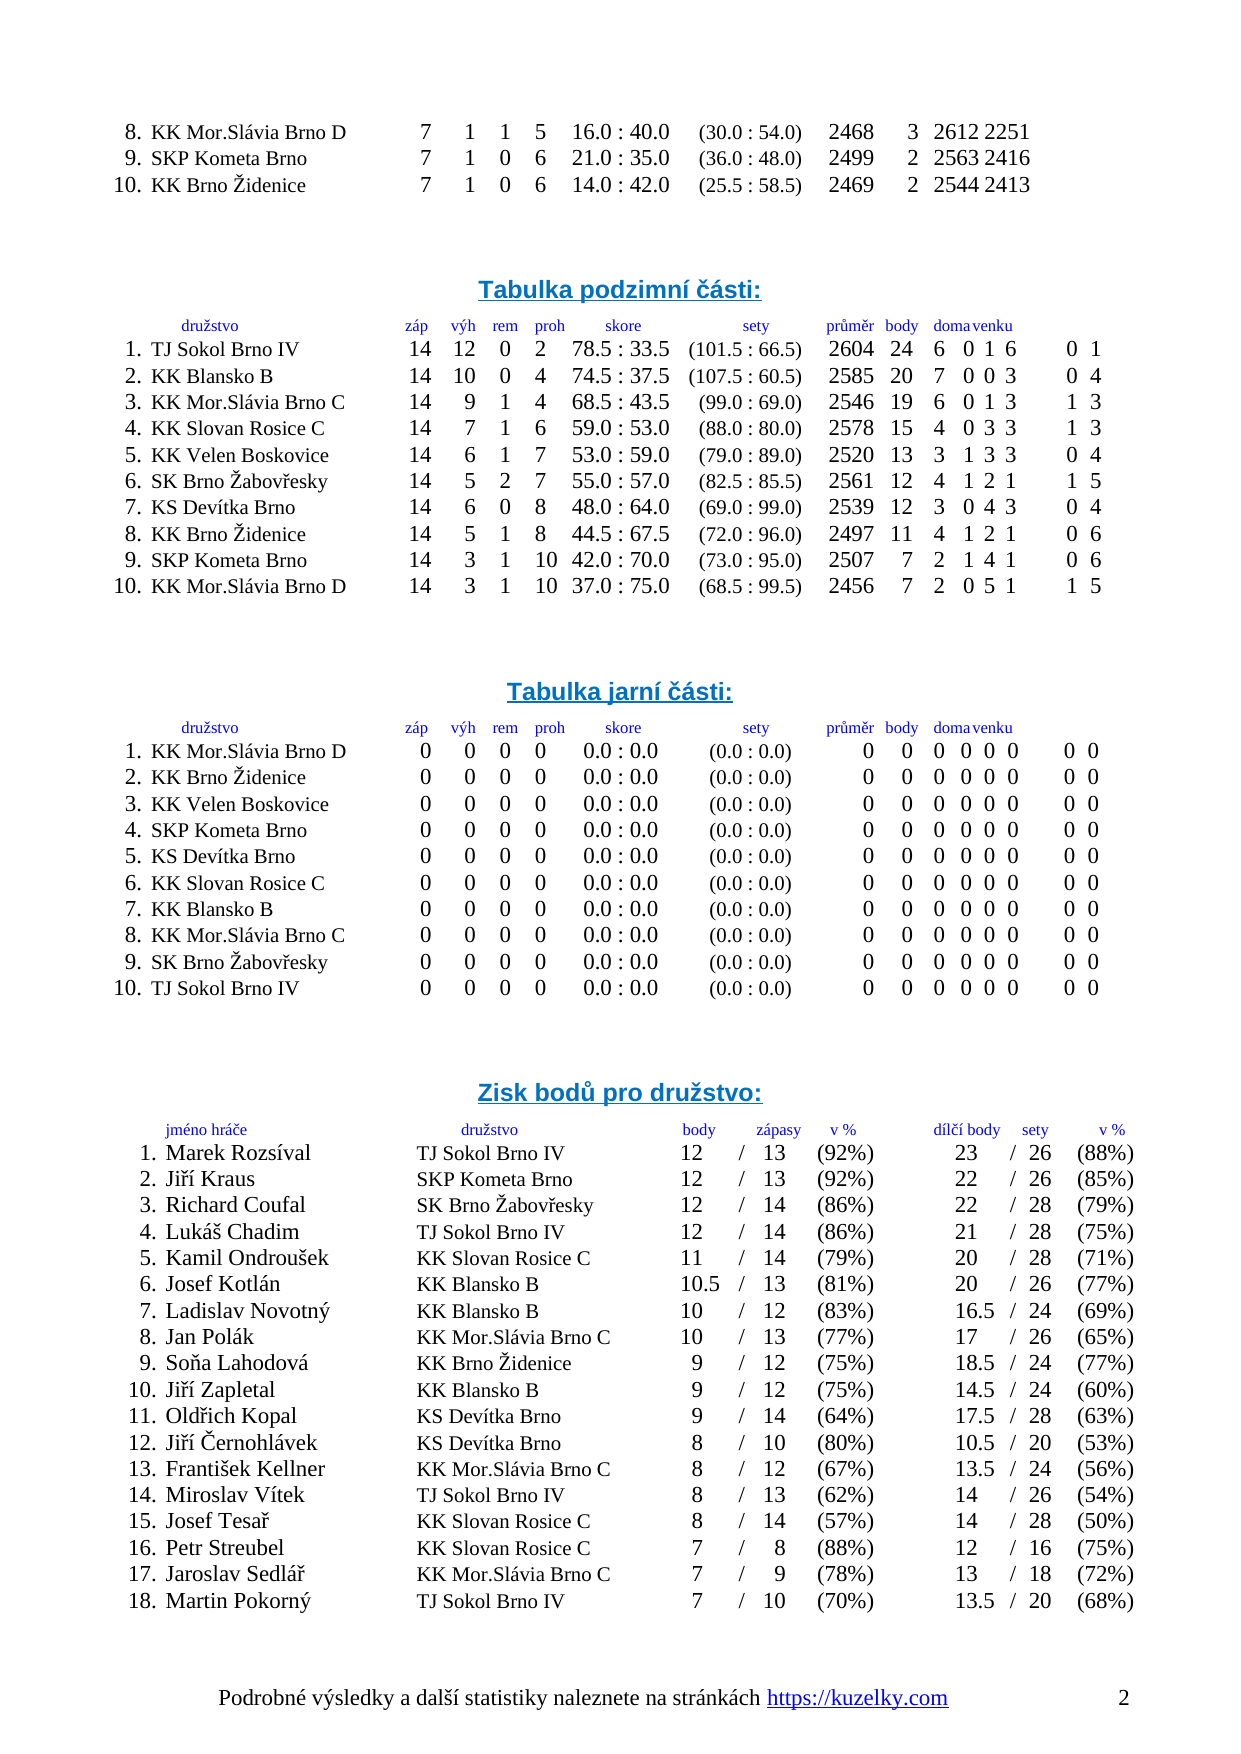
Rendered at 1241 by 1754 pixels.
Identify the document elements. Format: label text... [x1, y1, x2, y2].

text 5. KK Velen Boskovice 14 6 1 7 53.0 : 59.0 (79.0 : 89.0) 2520 13 3 1 3 3 0 4 [106, 441, 1134, 467]
text 6. KK Slovan Rosice C 0 0 0 0 0.0 : 0.0 (0.0 : 0.0) 0 0 0 0 0 0 0 0 [106, 869, 1134, 895]
text 1. KK Mor.Slávia Brno D 0 0 0 0 0.0 : 0.0 (0.0 : 0.0) 0 0 0 0 0 0 0 0 [106, 737, 1134, 763]
text družstvo záp výh rem proh skore sety průměr body doma venku [106, 718, 1134, 737]
text 6. SK Brno Žabovřesky 14 5 2 7 55.0 : 57.0 (82.5 : 85.5) 2561 12 4 1 2 1 1 5 [106, 467, 1134, 493]
text 16. Petr Streubel KK Slovan Rosice C 7 / 8 (88%) 12 / 16 (75%) [106, 1534, 1134, 1560]
text 9. SK Brno Žabovřesky 0 0 0 0 0.0 : 0.0 (0.0 : 0.0) 0 0 0 0 0 0 0 0 [106, 948, 1134, 974]
text Tabulka jarní části: [94, 677, 1145, 705]
text 8. KK Brno Židenice 14 5 1 8 44.5 : 67.5 (72.0 : 96.0) 2497 11 4 1 2 1 0 6 [106, 520, 1134, 546]
text 2. KK Brno Židenice 0 0 0 0 0.0 : 0.0 (0.0 : 0.0) 0 0 0 0 0 0 0 0 [106, 763, 1134, 790]
text Tabulka podzimní části: [94, 275, 1145, 304]
text 1. TJ Sokol Brno IV 14 12 0 2 78.5 : 33.5 (101.5 : 66.5) 2604 24 6 0 1 6 0 1 [106, 335, 1134, 362]
text 8. KK Mor.Slávia Brno D 7 1 1 5 16.0 : 40.0 (30.0 : 54.0) 2468 3 2612 2251 [106, 118, 1134, 144]
text 18. Martin Pokorný TJ Sokol Brno IV 7 / 10 (70%) 13.5 / 20 (68%) [106, 1587, 1134, 1613]
text 2. KK Blansko B 14 10 0 4 74.5 : 37.5 (107.5 : 60.5) 2585 20 7 0 0 3 0 4 [106, 362, 1134, 388]
text 1. Marek Rozsíval TJ Sokol Brno IV 12 / 13 (92%) 23 / 26 (88%) [106, 1139, 1134, 1165]
text 17. Jaroslav Sedlář KK Mor.Slávia Brno C 7 / 9 (78%) 13 / 18 (72%) [106, 1560, 1134, 1587]
text 2. Jiří Kraus SKP Kometa Brno 12 / 13 (92%) 22 / 26 (85%) [106, 1165, 1134, 1191]
text 13. František Kellner KK Mor.Slávia Brno C 8 / 12 (67%) 13.5 / 24 (56%) [106, 1455, 1134, 1481]
text 8. KK Mor.Slávia Brno C 0 0 0 0 0.0 : 0.0 (0.0 : 0.0) 0 0 0 0 0 0 0 0 [106, 921, 1134, 948]
text 4. KK Slovan Rosice C 14 7 1 6 59.0 : 53.0 (88.0 : 80.0) 2578 15 4 0 3 3 1 3 [106, 414, 1134, 441]
text 3. KK Mor.Slávia Brno C 14 9 1 4 68.5 : 43.5 (99.0 : 69.0) 2546 19 6 0 1 3 1 3 [106, 388, 1134, 414]
text 12. Jiří Černohlávek KS Devítka Brno 8 / 10 (80%) 10.5 / 20 (53%) [106, 1428, 1134, 1455]
text 9. Soňa Lahodová KK Brno Židenice 9 / 12 (75%) 18.5 / 24 (77%) [106, 1349, 1134, 1376]
text 4. SKP Kometa Brno 0 0 0 0 0.0 : 0.0 (0.0 : 0.0) 0 0 0 0 0 0 0 0 [106, 816, 1134, 842]
text 15. Josef Tesař KK Slovan Rosice C 8 / 14 (57%) 14 / 28 (50%) [106, 1508, 1134, 1534]
text družstvo záp výh rem proh skore sety průměr body doma venku [106, 316, 1134, 335]
text 5. KS Devítka Brno 0 0 0 0 0.0 : 0.0 (0.0 : 0.0) 0 0 0 0 0 0 0 0 [106, 842, 1134, 869]
text 14. Miroslav Vítek TJ Sokol Brno IV 8 / 13 (62%) 14 / 26 (54%) [106, 1481, 1134, 1508]
text 3. Richard Coufal SK Brno Žabovřesky 12 / 14 (86%) 22 / 28 (79%) [106, 1191, 1134, 1218]
text 10. Jiří Zapletal KK Blansko B 9 / 12 (75%) 14.5 / 24 (60%) [106, 1376, 1134, 1402]
text 7. Ladislav Novotný KK Blansko B 10 / 12 (83%) 16.5 / 24 (69%) [106, 1297, 1134, 1323]
text 10. KK Brno Židenice 7 1 0 6 14.0 : 42.0 (25.5 : 58.5) 2469 2 2544 2413 [106, 171, 1134, 197]
text 9. SKP Kometa Brno 14 3 1 10 42.0 : 70.0 (73.0 : 95.0) 2507 7 2 1 4 1 0 6 [106, 546, 1134, 572]
text 4. Lukáš Chadim TJ Sokol Brno IV 12 / 14 (86%) 21 / 28 (75%) [106, 1218, 1134, 1244]
text 7. KS Devítka Brno 14 6 0 8 48.0 : 64.0 (69.0 : 99.0) 2539 12 3 0 4 3 0 4 [106, 493, 1134, 520]
text 9. SKP Kometa Brno 7 1 0 6 21.0 : 35.0 (36.0 : 48.0) 2499 2 2563 2416 [106, 144, 1134, 171]
text 6. Josef Kotlán KK Blansko B 10.5 / 13 (81%) 20 / 26 (77%) [106, 1270, 1134, 1297]
text 3. KK Velen Boskovice 0 0 0 0 0.0 : 0.0 (0.0 : 0.0) 0 0 0 0 0 0 0 0 [106, 790, 1134, 816]
text 5. Kamil Ondroušek KK Slovan Rosice C 11 / 14 (79%) 20 / 28 (71%) [106, 1244, 1134, 1270]
text 11. Oldřich Kopal KS Devítka Brno 9 / 14 (64%) 17.5 / 28 (63%) [106, 1402, 1134, 1428]
text 10. KK Mor.Slávia Brno D 14 3 1 10 37.0 : 75.0 (68.5 : 99.5) 2456 7 2 0 5 1 1 5 [106, 572, 1134, 599]
text 10. TJ Sokol Brno IV 0 0 0 0 0.0 : 0.0 (0.0 : 0.0) 0 0 0 0 0 0 0 0 [106, 974, 1134, 1001]
text 7. KK Blansko B 0 0 0 0 0.0 : 0.0 (0.0 : 0.0) 0 0 0 0 0 0 0 0 [106, 895, 1134, 921]
text 8. Jan Polák KK Mor.Slávia Brno C 10 / 13 (77%) 17 / 26 (65%) [106, 1323, 1134, 1349]
text Zisk bodů pro družstvo: [94, 1078, 1145, 1107]
text jméno hráče družstvo body zápasy v % dílčí body sety v % [106, 1119, 1134, 1139]
